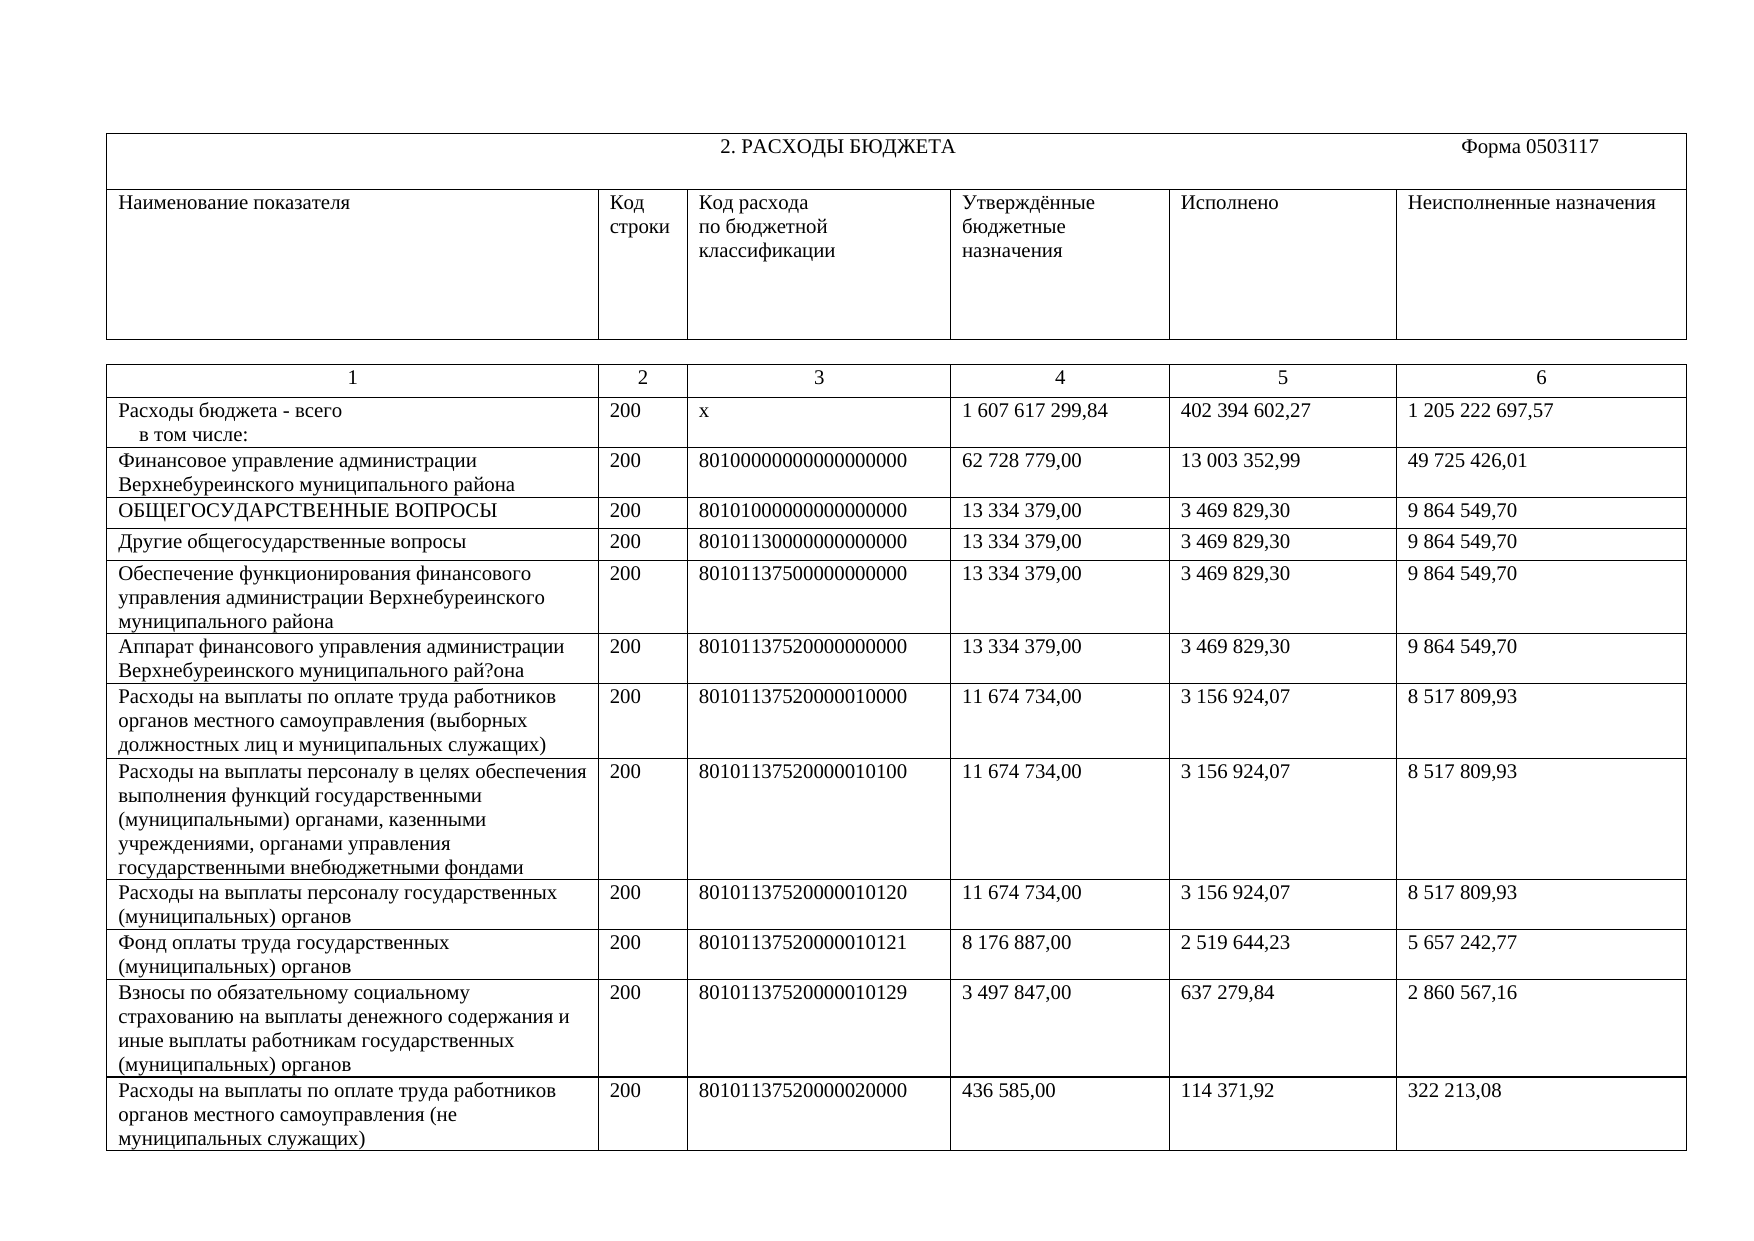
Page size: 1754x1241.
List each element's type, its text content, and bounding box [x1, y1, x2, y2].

table_cell 3 469 829,30 [1170, 634, 1396, 683]
table_cell 9 864 549,70 [1397, 498, 1686, 528]
table_cell 3 156 924,07 [1170, 880, 1396, 929]
table_cell 2 519 644,23 [1170, 930, 1396, 979]
table_cell Взносы по обязательному социальному страхованию на выплаты денежного содержания и иные выплаты работникам государственных (муниципальных) органов [107, 980, 598, 1076]
table_cell 3 156 924,07 [1170, 759, 1396, 879]
table_cell 13 334 379,00 [951, 634, 1169, 683]
table_cell 2 860 567,16 [1397, 980, 1686, 1076]
table_cell 200 [599, 880, 687, 929]
table_cell 114 371,92 [1170, 1078, 1396, 1150]
table_cell 8 176 887,00 [951, 930, 1169, 979]
table_cell 3 469 829,30 [1170, 498, 1396, 528]
table_cell 200 [599, 930, 687, 979]
table_header 5 [1170, 365, 1396, 397]
table_cell Финансовое управление администрации Верхнебуреинского муниципального района [107, 448, 598, 497]
table_cell 80101137520000010121 [688, 930, 950, 979]
table_cell Аппарат финансового управления администрации Верхнебуреинского муниципального рай?она [107, 634, 598, 683]
table_cell 80101137520000000000 [688, 634, 950, 683]
table_header 2. РАСХОДЫ БЮДЖЕТА Форма 0503117 [107, 134, 1686, 189]
table_cell 3 469 829,30 [1170, 529, 1396, 559]
table_cell 11 674 734,00 [951, 759, 1169, 879]
table_cell Код строки [599, 190, 687, 339]
table_cell 49 725 426,01 [1397, 448, 1686, 497]
table_cell 80100000000000000000 [688, 448, 950, 497]
table_cell 200 [599, 448, 687, 497]
table_header 3 [688, 365, 950, 397]
table_cell 322 213,08 [1397, 1078, 1686, 1150]
table_cell 8 517 809,93 [1397, 880, 1686, 929]
table_cell Расходы на выплаты персоналу государственных (муниципальных) органов [107, 880, 598, 929]
table_cell Исполнено [1170, 190, 1396, 339]
table_cell ОБЩЕГОСУДАРСТВЕННЫЕ ВОПРОСЫ [107, 498, 598, 528]
table_cell Код расхода по бюджетной классификации [688, 190, 950, 339]
table_cell 8 517 809,93 [1397, 759, 1686, 879]
table_cell 200 [599, 759, 687, 879]
table_cell 200 [599, 634, 687, 683]
table_cell 80101130000000000000 [688, 529, 950, 559]
table_cell 200 [599, 398, 687, 447]
table_cell 80101137520000020000 [688, 1078, 950, 1150]
table_cell 637 279,84 [1170, 980, 1396, 1076]
table_cell Расходы на выплаты по оплате труда работников органов местного самоуправления (выборных должностных лиц и муниципальных служащих) [107, 684, 598, 758]
table_cell 200 [599, 1078, 687, 1150]
table_cell 13 334 379,00 [951, 561, 1169, 633]
table_cell 13 003 352,99 [1170, 448, 1396, 497]
table_cell 200 [599, 684, 687, 758]
table_cell 402 394 602,27 [1170, 398, 1396, 447]
table_header 2 [599, 365, 687, 397]
table_cell 9 864 549,70 [1397, 561, 1686, 633]
table_cell 11 674 734,00 [951, 684, 1169, 758]
table_cell 1 205 222 697,57 [1397, 398, 1686, 447]
table_cell Обеспечение функционирования финансового управления администрации Верхнебуреинского муниципального района [107, 561, 598, 633]
table_cell Фонд оплаты труда государственных (муниципальных) органов [107, 930, 598, 979]
table_cell 3 497 847,00 [951, 980, 1169, 1076]
table_cell 11 674 734,00 [951, 880, 1169, 929]
table_cell 80101137520000010000 [688, 684, 950, 758]
table_cell 3 469 829,30 [1170, 561, 1396, 633]
table_cell Расходы на выплаты по оплате труда работников органов местного самоуправления (не муниципальных служащих) [107, 1078, 598, 1150]
table_cell x [688, 398, 950, 447]
table_cell 200 [599, 498, 687, 528]
table_cell Наименование показателя [107, 190, 598, 339]
table_cell 62 728 779,00 [951, 448, 1169, 497]
table_cell 1 607 617 299,84 [951, 398, 1169, 447]
table_cell 200 [599, 529, 687, 559]
table_cell 13 334 379,00 [951, 529, 1169, 559]
table_cell 80101137500000000000 [688, 561, 950, 633]
table_cell 80101000000000000000 [688, 498, 950, 528]
table_cell 80101137520000010120 [688, 880, 950, 929]
table_header 6 [1397, 365, 1686, 397]
table_cell 3 156 924,07 [1170, 684, 1396, 758]
table_cell 80101137520000010100 [688, 759, 950, 879]
table_cell 436 585,00 [951, 1078, 1169, 1150]
table_cell 9 864 549,70 [1397, 634, 1686, 683]
table_header 4 [951, 365, 1169, 397]
table_cell 9 864 549,70 [1397, 529, 1686, 559]
table_cell Неисполненные назначения [1397, 190, 1686, 339]
table_cell Другие общегосударственные вопросы [107, 529, 598, 559]
table_cell 8 517 809,93 [1397, 684, 1686, 758]
table_header 1 [107, 365, 598, 397]
table_cell 200 [599, 980, 687, 1076]
table_cell Утверждённые бюджетные назначения [951, 190, 1169, 339]
table_cell 80101137520000010129 [688, 980, 950, 1076]
table_cell 200 [599, 561, 687, 633]
table_cell 13 334 379,00 [951, 498, 1169, 528]
table_cell 5 657 242,77 [1397, 930, 1686, 979]
table_cell Расходы бюджета - всего в том числе: [107, 398, 598, 447]
